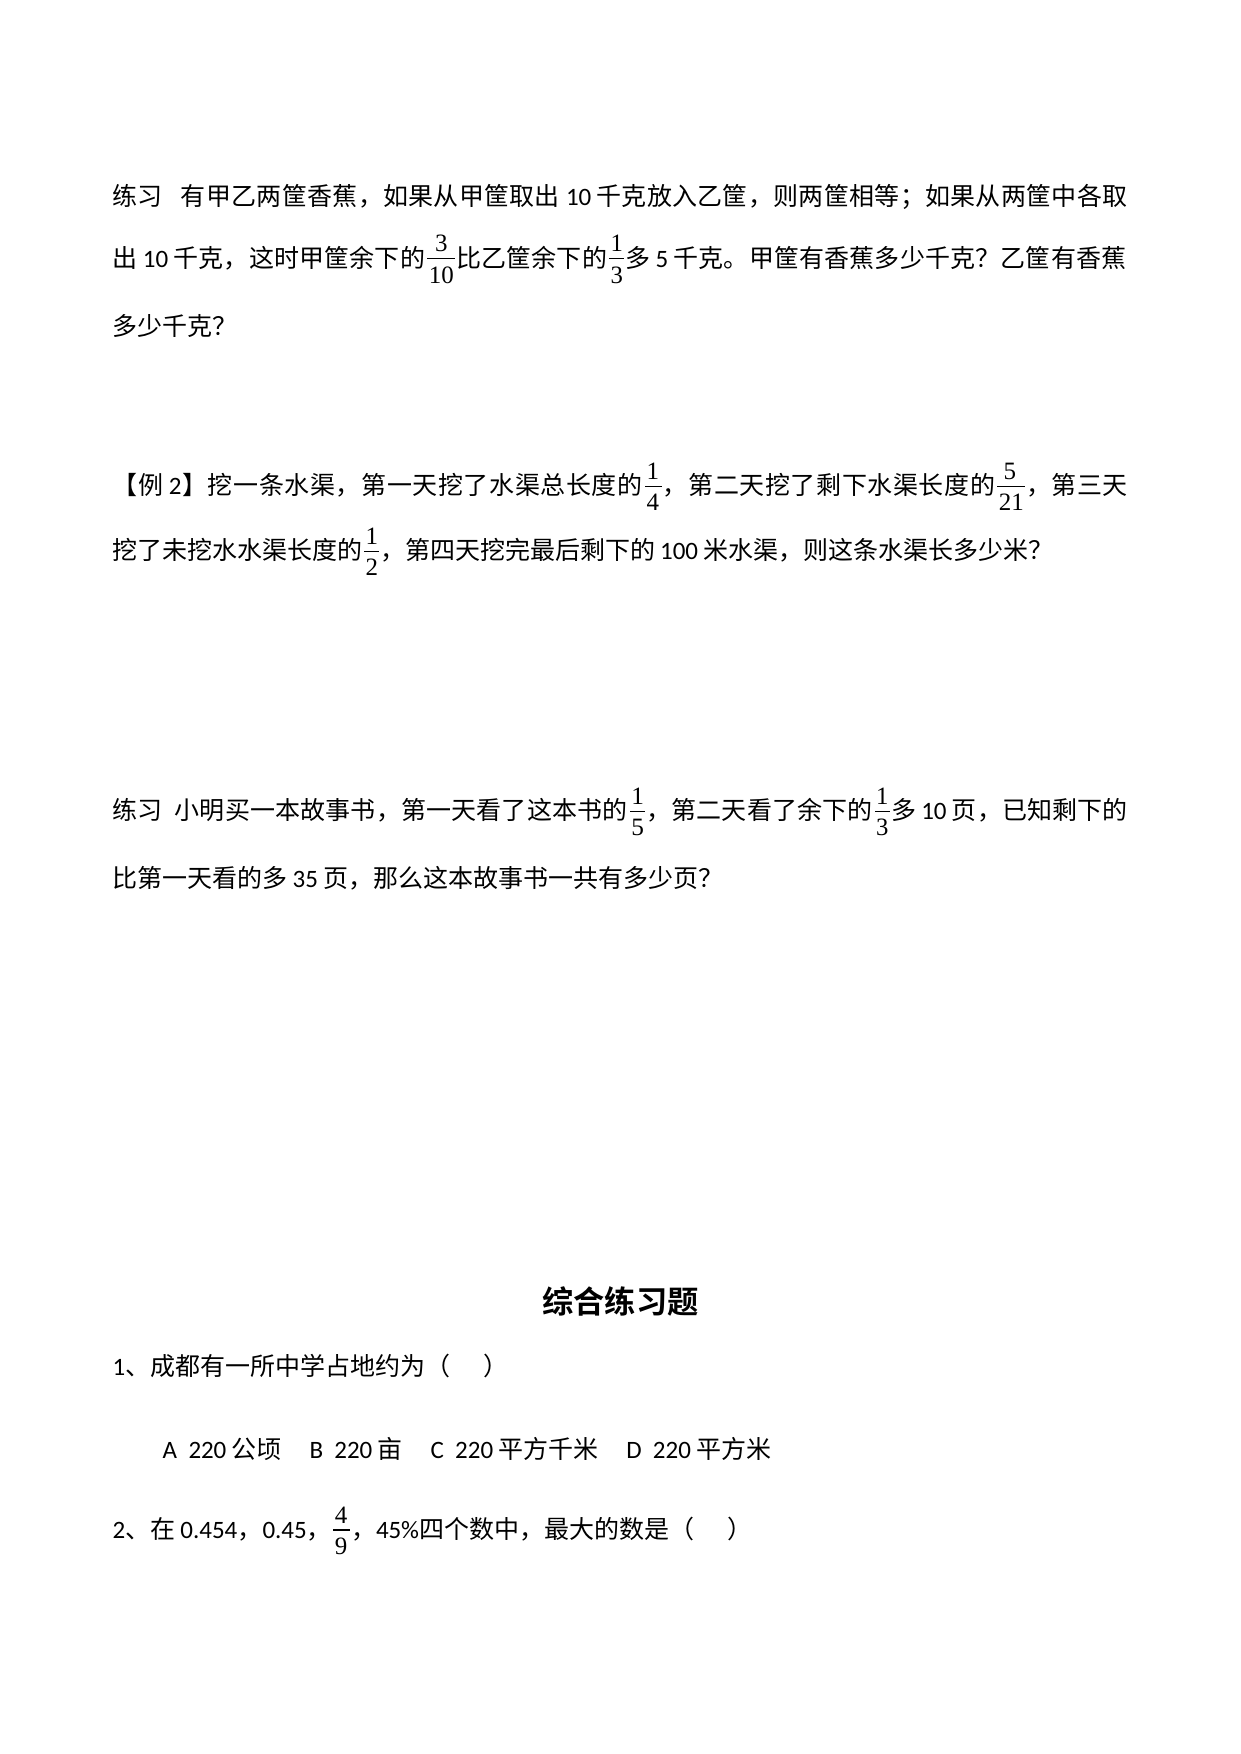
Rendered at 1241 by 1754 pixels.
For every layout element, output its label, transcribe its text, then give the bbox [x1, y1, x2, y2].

text 练习 小明买一本故事书，第一天看了这本书的，第二天看了余下的多10页，已知剩下的比第一天看的多35页，那么这本故事书一共有多少页？ [112, 779, 1128, 909]
text 1、成都有一所中学占地约为（ ） [112, 1332, 1128, 1397]
text 综合练习题 [112, 1267, 1128, 1332]
text A 220公顷 B 220亩 C 220平方千米 D 220平方米 [112, 1415, 1128, 1480]
text 练习 有甲乙两筐香蕉，如果从甲筐取出10千克放入乙筐，则两筐相等；如果从两筐中各取出10千克，这时甲筐余下的比乙筐余下的多5千克。甲筐有香蕉多少千克？乙筐有香蕉多少千克？ [112, 162, 1128, 357]
text 2、在0.454，0.45，，45%四个数中，最大的数是（ ） [112, 1498, 1128, 1563]
text 【例2】挖一条水渠，第一天挖了水渠总长度的，第二天挖了剩下水渠长度的，第三天挖了未挖水水渠长度的，第四天挖完最后剩下的100米水渠，则这条水渠长多少米？ [112, 454, 1128, 584]
